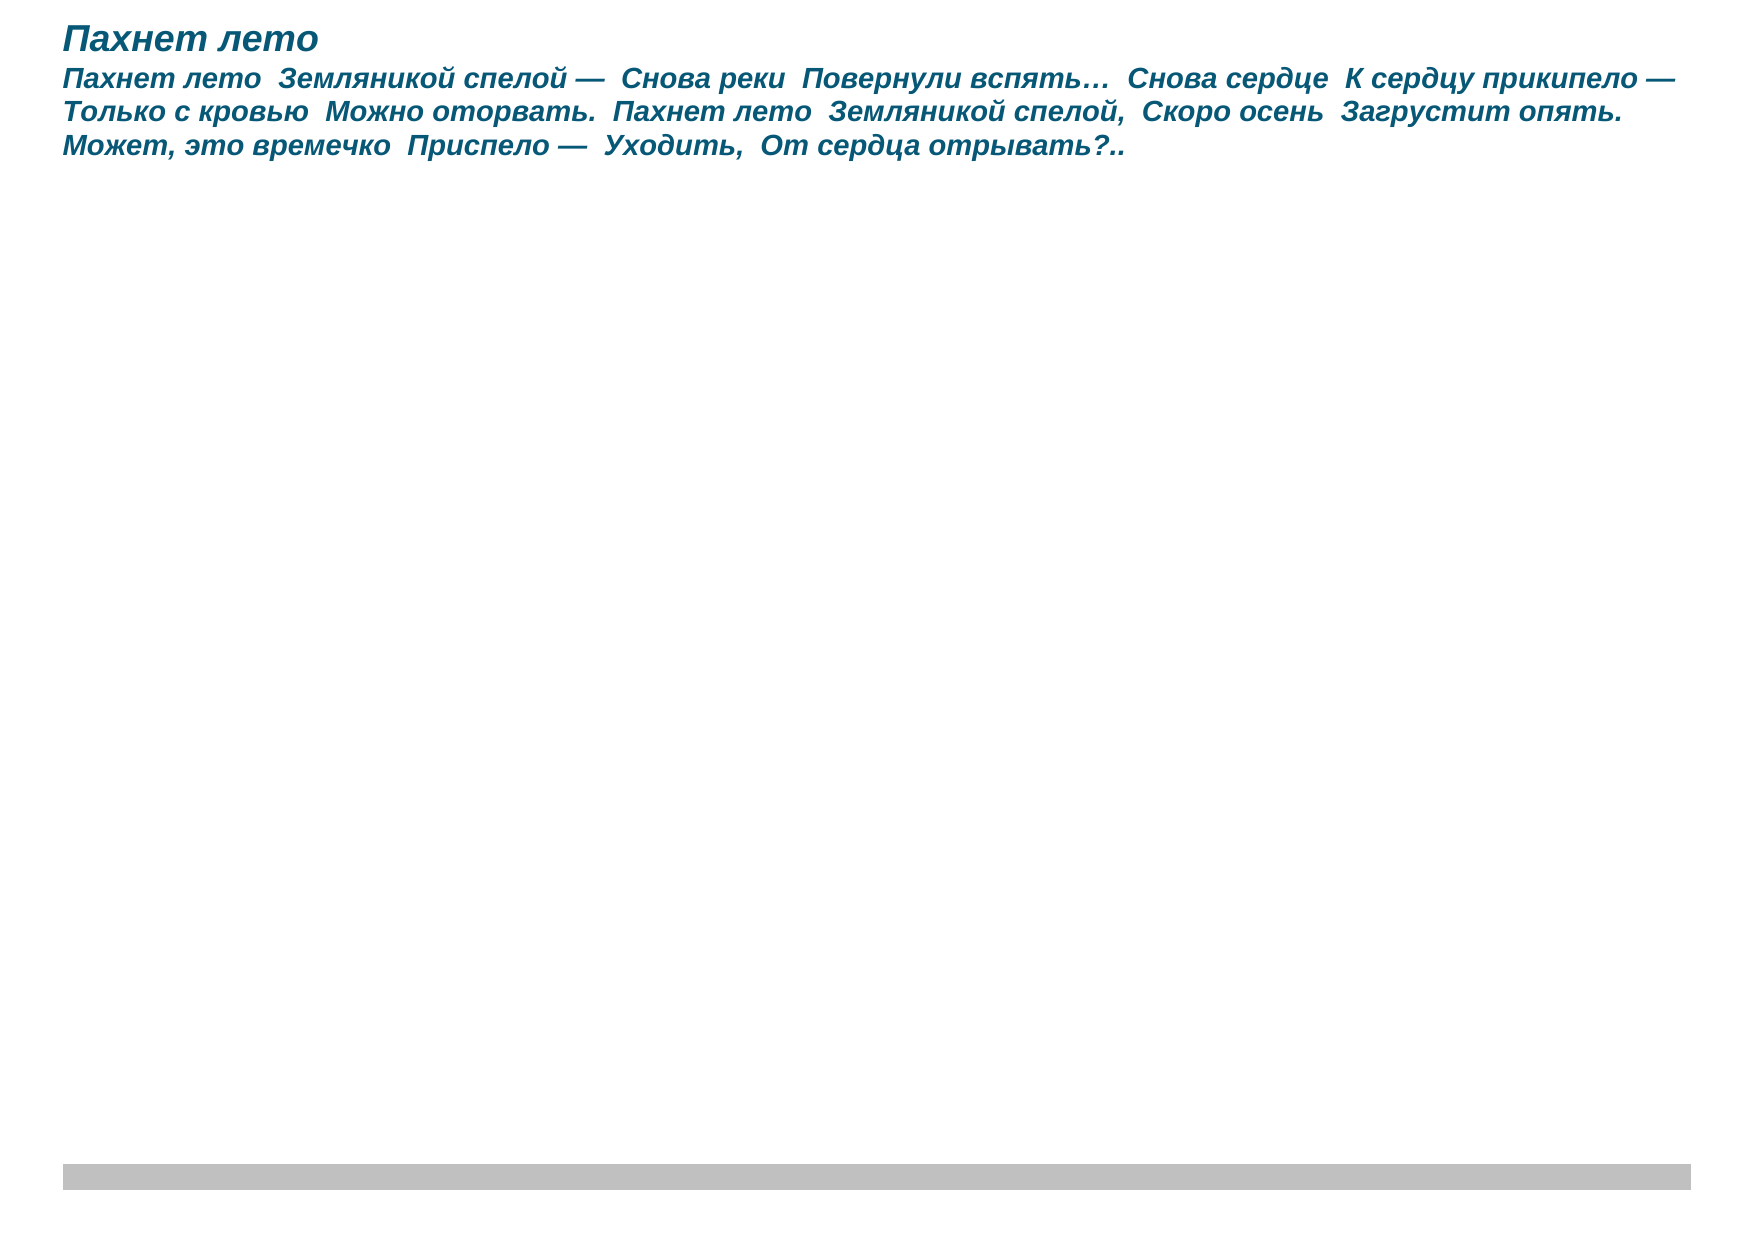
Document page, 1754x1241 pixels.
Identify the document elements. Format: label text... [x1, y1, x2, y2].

subtitle Пахнет лето [62, 17, 1691, 60]
text Пахнет лето [62, 61, 1691, 161]
